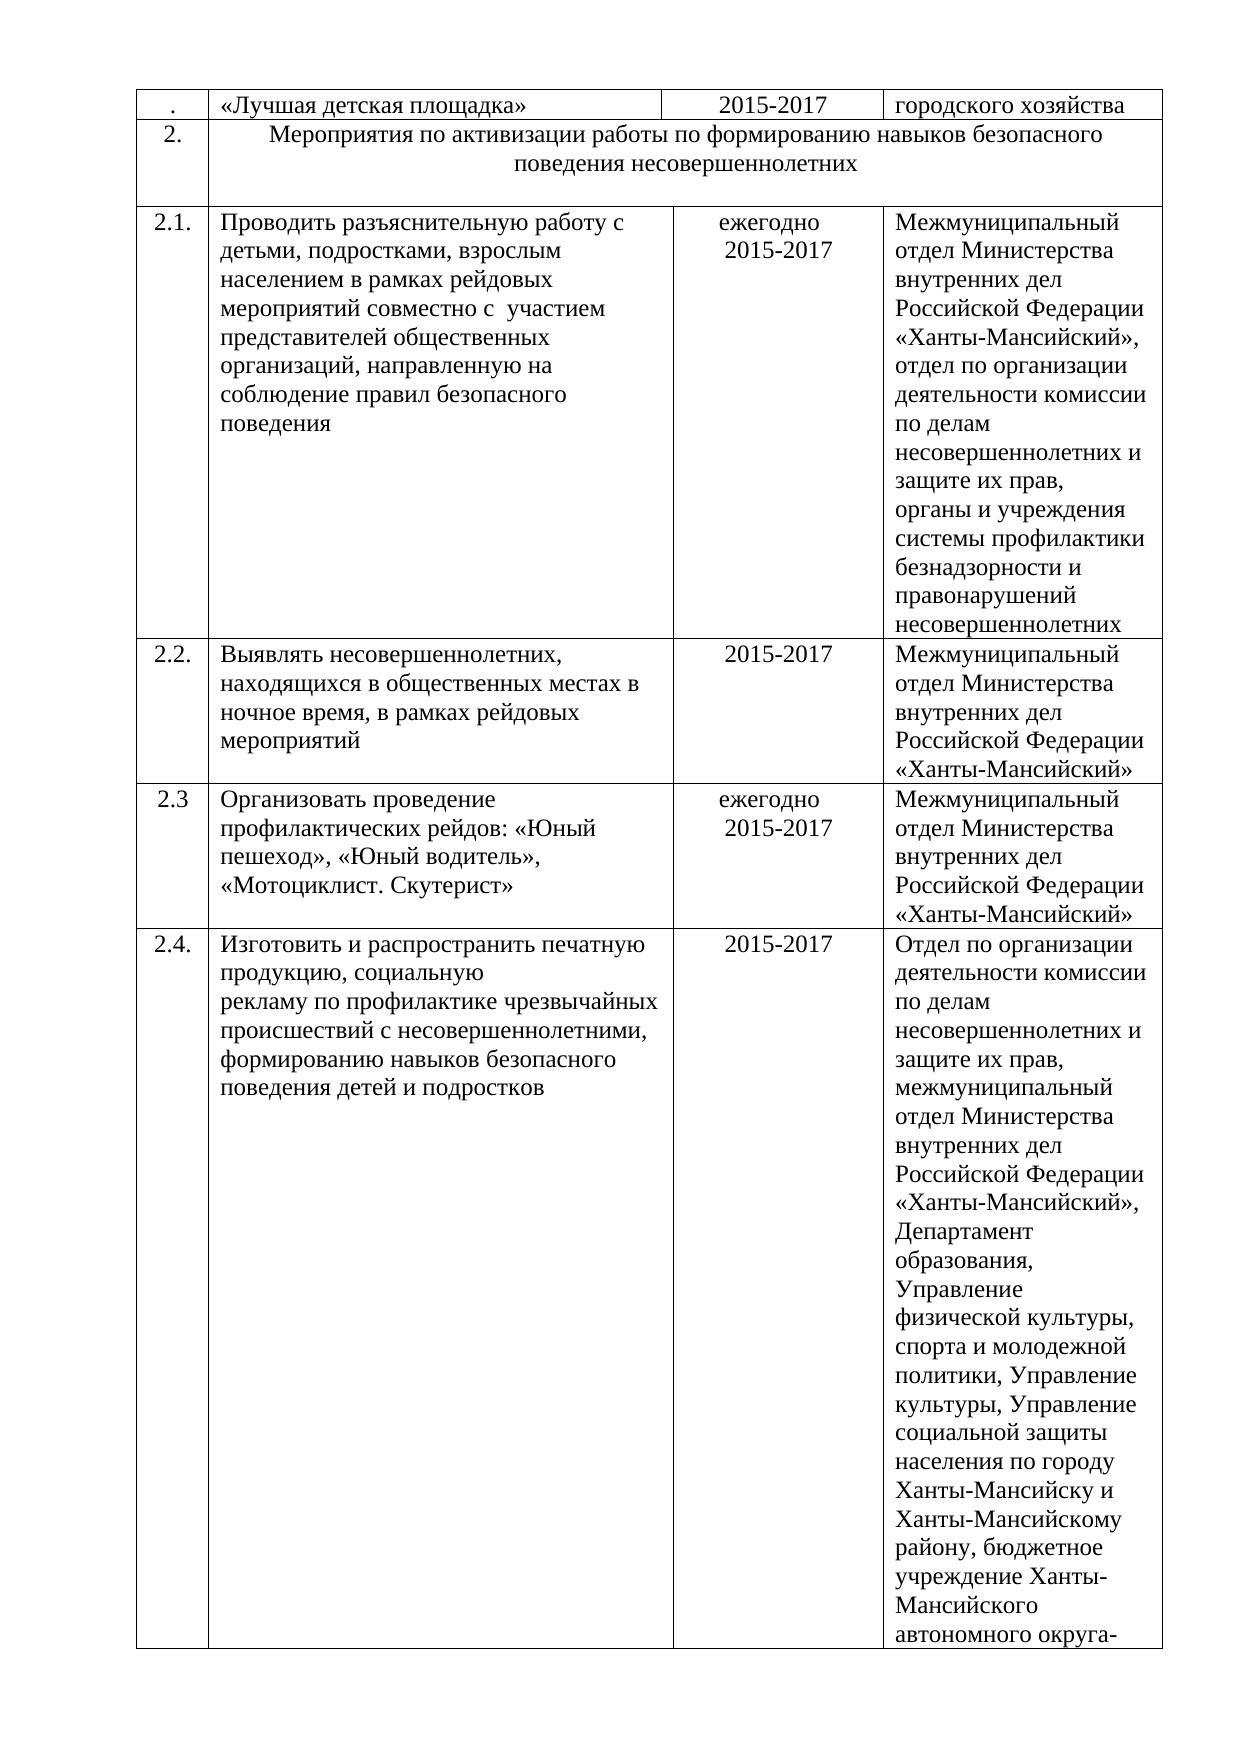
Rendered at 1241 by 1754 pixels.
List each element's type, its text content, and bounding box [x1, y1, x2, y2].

table_cell 2015-2017 [674, 929, 883, 1647]
table_cell Выявлять несовершеннолетних, находящихся в общественных местах в ночное время, в рамках рейдовых мероприятий [209, 639, 673, 783]
table_cell Межмуниципальный отдел Министерства внутренних дел Российской Федерации «Ханты-Мансийский» [884, 784, 1162, 928]
table_cell 2.3 [137, 784, 208, 928]
table_cell Межмуниципальный отдел Министерства внутренних дел Российской Федерации «Ханты-Мансийский» [884, 639, 1162, 783]
table_cell 2.2. [137, 639, 208, 783]
table_cell Организовать проведение профилактических рейдов: «Юный пешеход», «Юный водитель», «Мотоциклист. Скутерист» [209, 784, 673, 928]
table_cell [884, 90, 1162, 118]
table_cell Межмуниципальный отдел Министерства внутренних дел Российской Федерации «Ханты-Мансийский», отдел по организации деятельности комиссии по делам несовершеннолетних и защите их прав, органы и учреждения системы профилактики безнадзорности и правонарушений несовершеннолетних [884, 207, 1162, 638]
table_cell Проводить разъяснительную работу с детьми, подростками, взрослым населением в рамках рейдовых мероприятий совместно с участием представителей общественных организаций, направленную на соблюдение правил безопасного поведения [209, 207, 673, 638]
table_cell Мероприятия по активизации работы по формированию навыков безопасного поведения несовершеннолетних [209, 120, 1162, 206]
table_cell 2.4. [137, 929, 208, 1647]
table_cell 2015-2017 [674, 639, 883, 783]
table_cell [209, 929, 673, 1647]
table_cell 2. [137, 120, 208, 206]
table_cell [884, 929, 1162, 1647]
table_cell 2.1. [137, 207, 208, 638]
table_cell 1.18. [137, 90, 208, 118]
table_cell ежегодно 2015-2017 [674, 207, 883, 638]
table_cell ежегодно 2015-2017 [674, 784, 883, 928]
table_cell ежегодно 2015-2017 [662, 90, 883, 118]
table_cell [209, 90, 661, 118]
